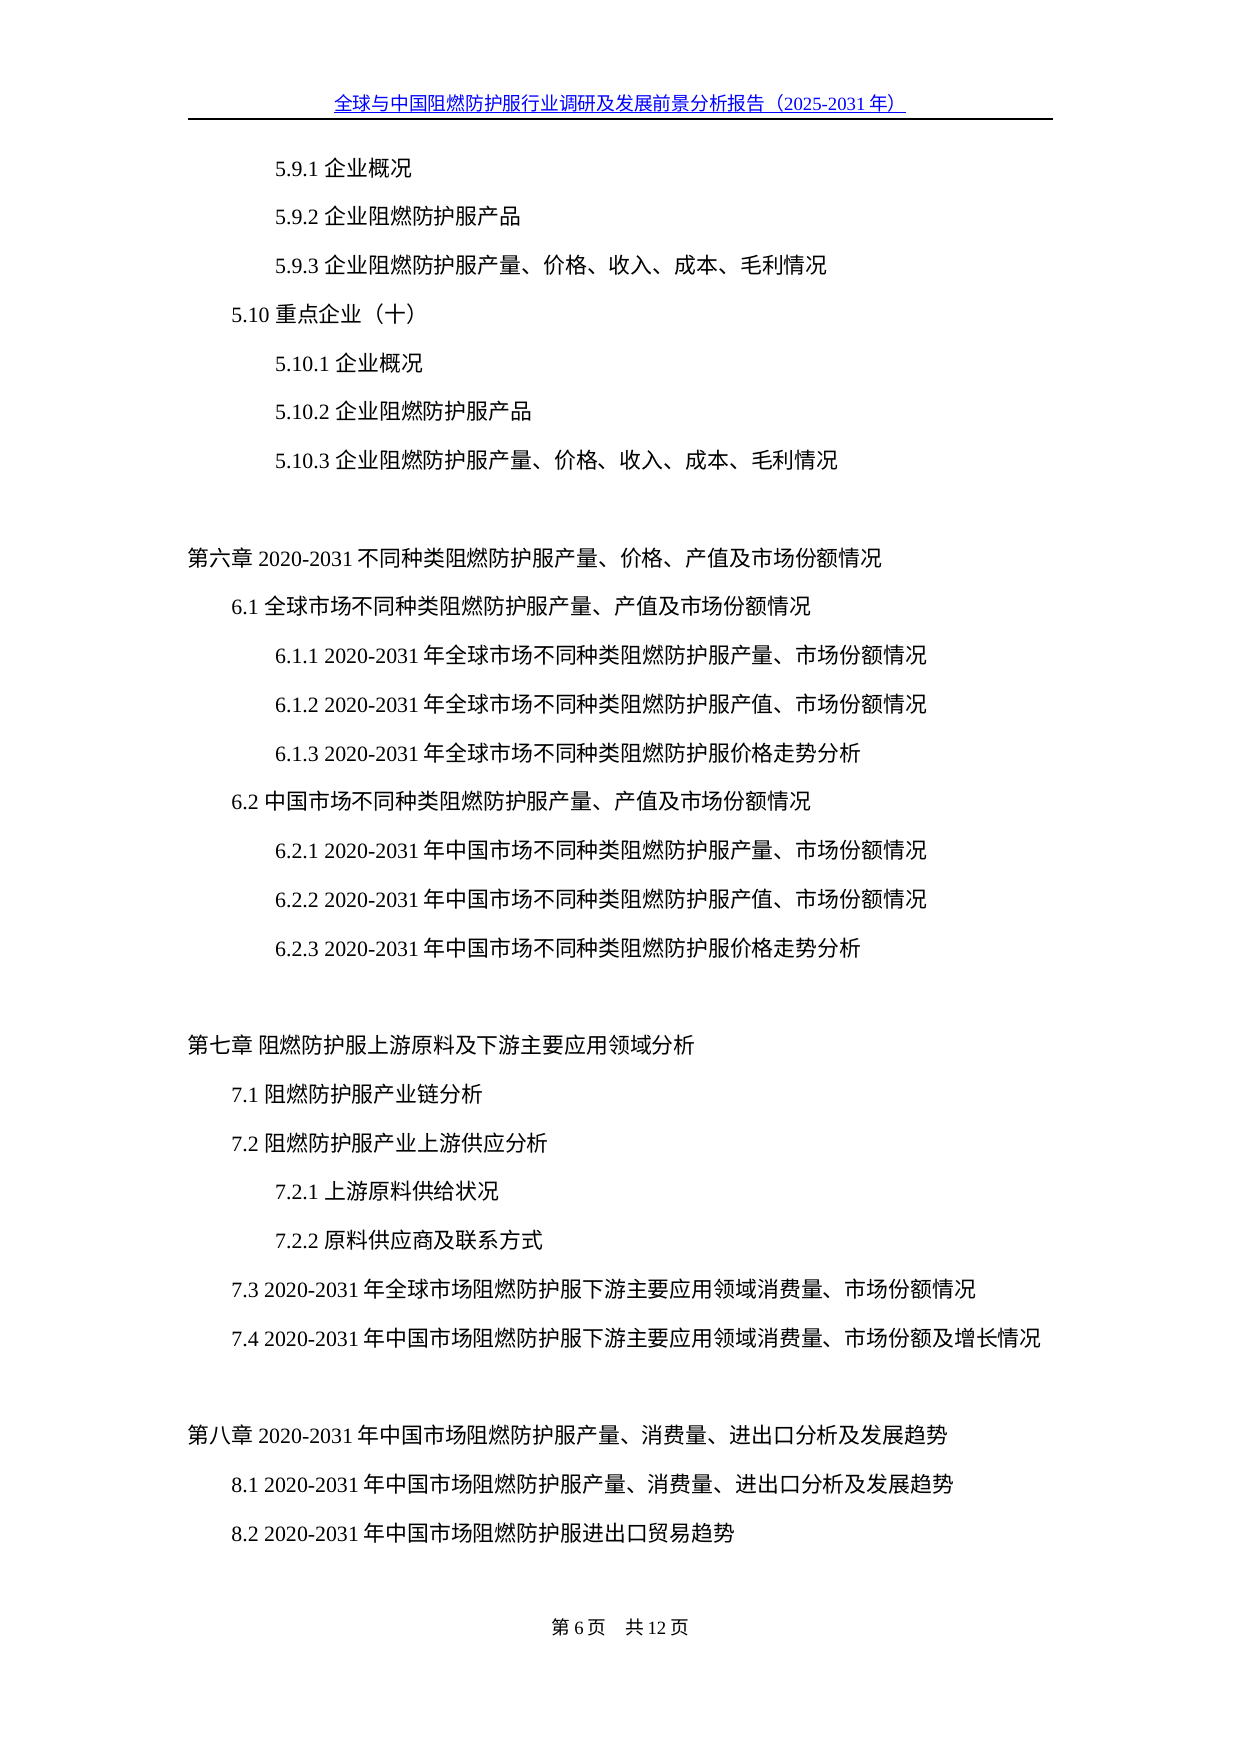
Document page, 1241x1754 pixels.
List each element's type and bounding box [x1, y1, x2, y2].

text [187, 150, 1053, 1548]
